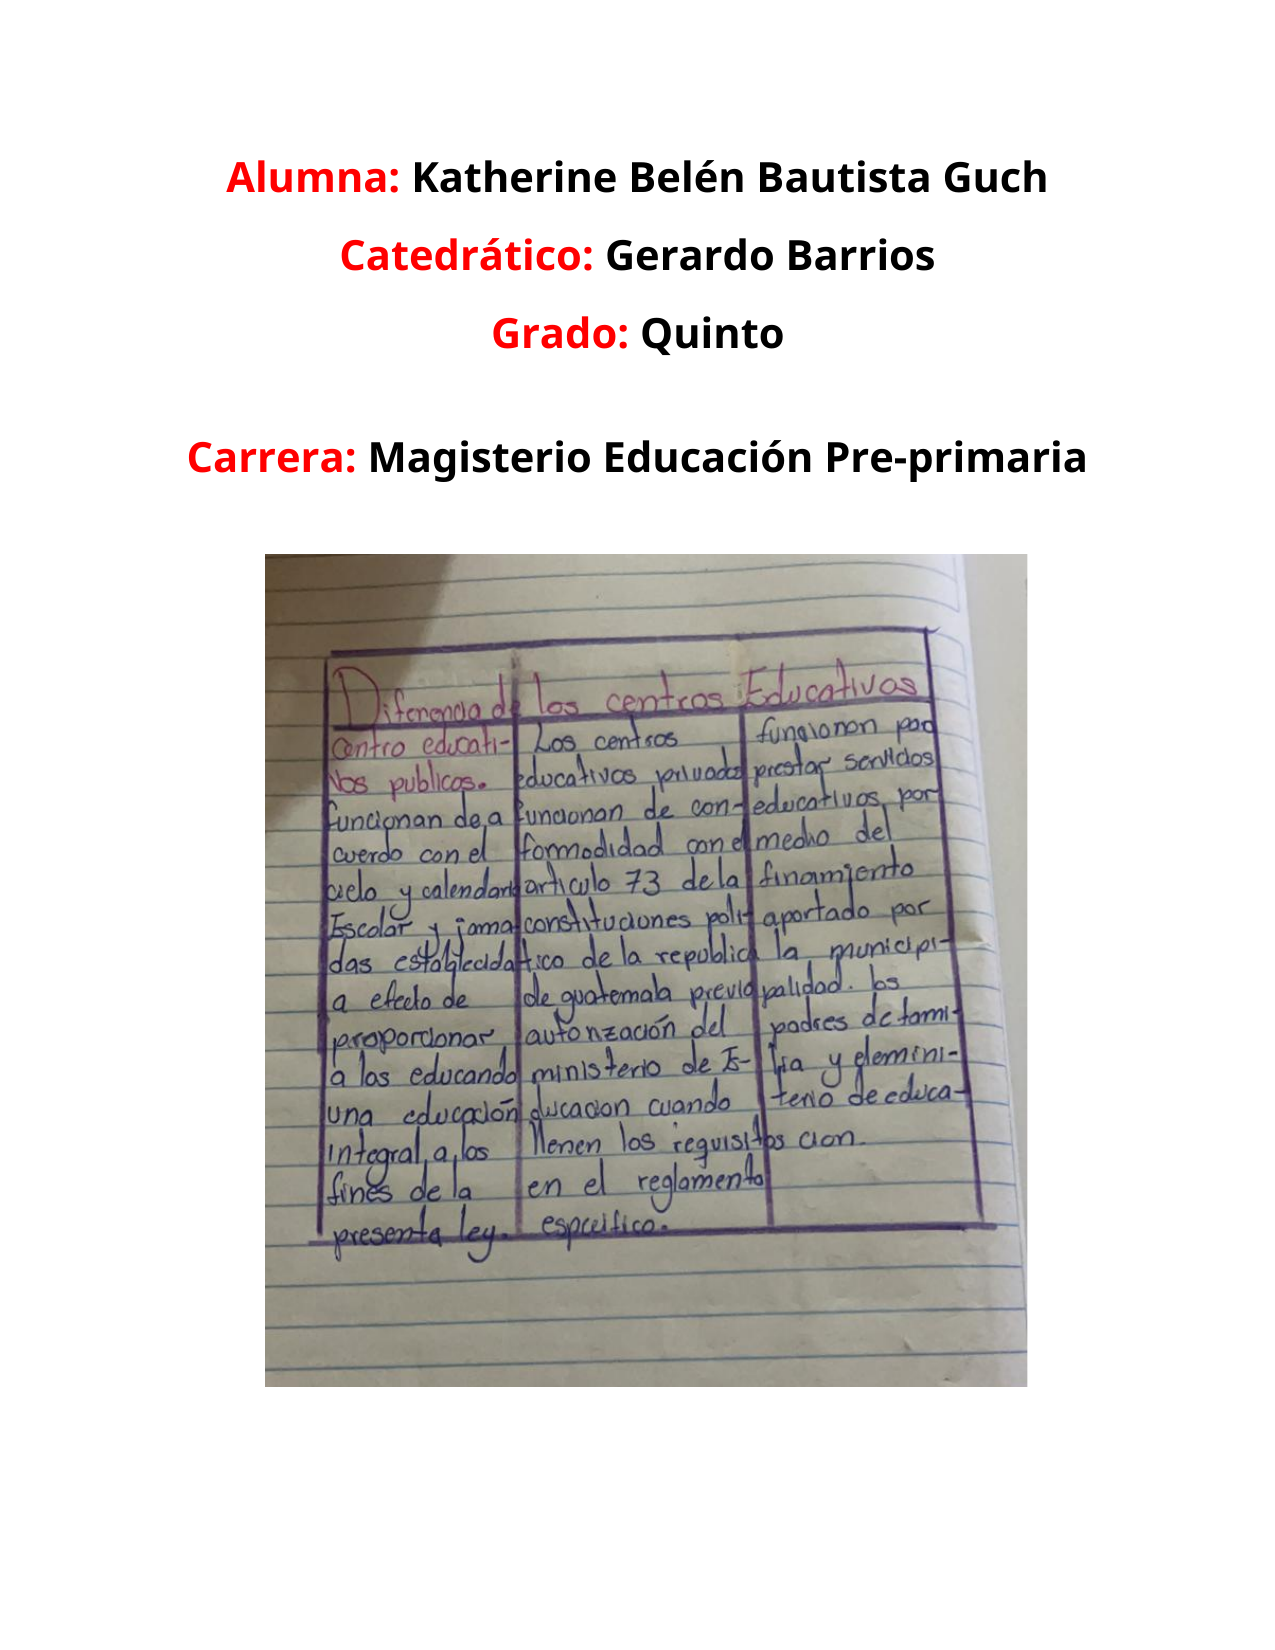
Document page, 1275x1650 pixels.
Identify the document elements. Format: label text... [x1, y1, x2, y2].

text Curso: Legislación [177, 553, 1098, 610]
text Alumna: Katherine Belén Bautista Guch [177, 148, 1098, 204]
text Catedrático: Gerardo Barrios [177, 226, 1098, 282]
picture [265, 554, 1028, 1387]
text Grado: Quinto [177, 303, 1098, 360]
text Carrera: Magisterio Educación Pre-primaria [177, 428, 1098, 485]
